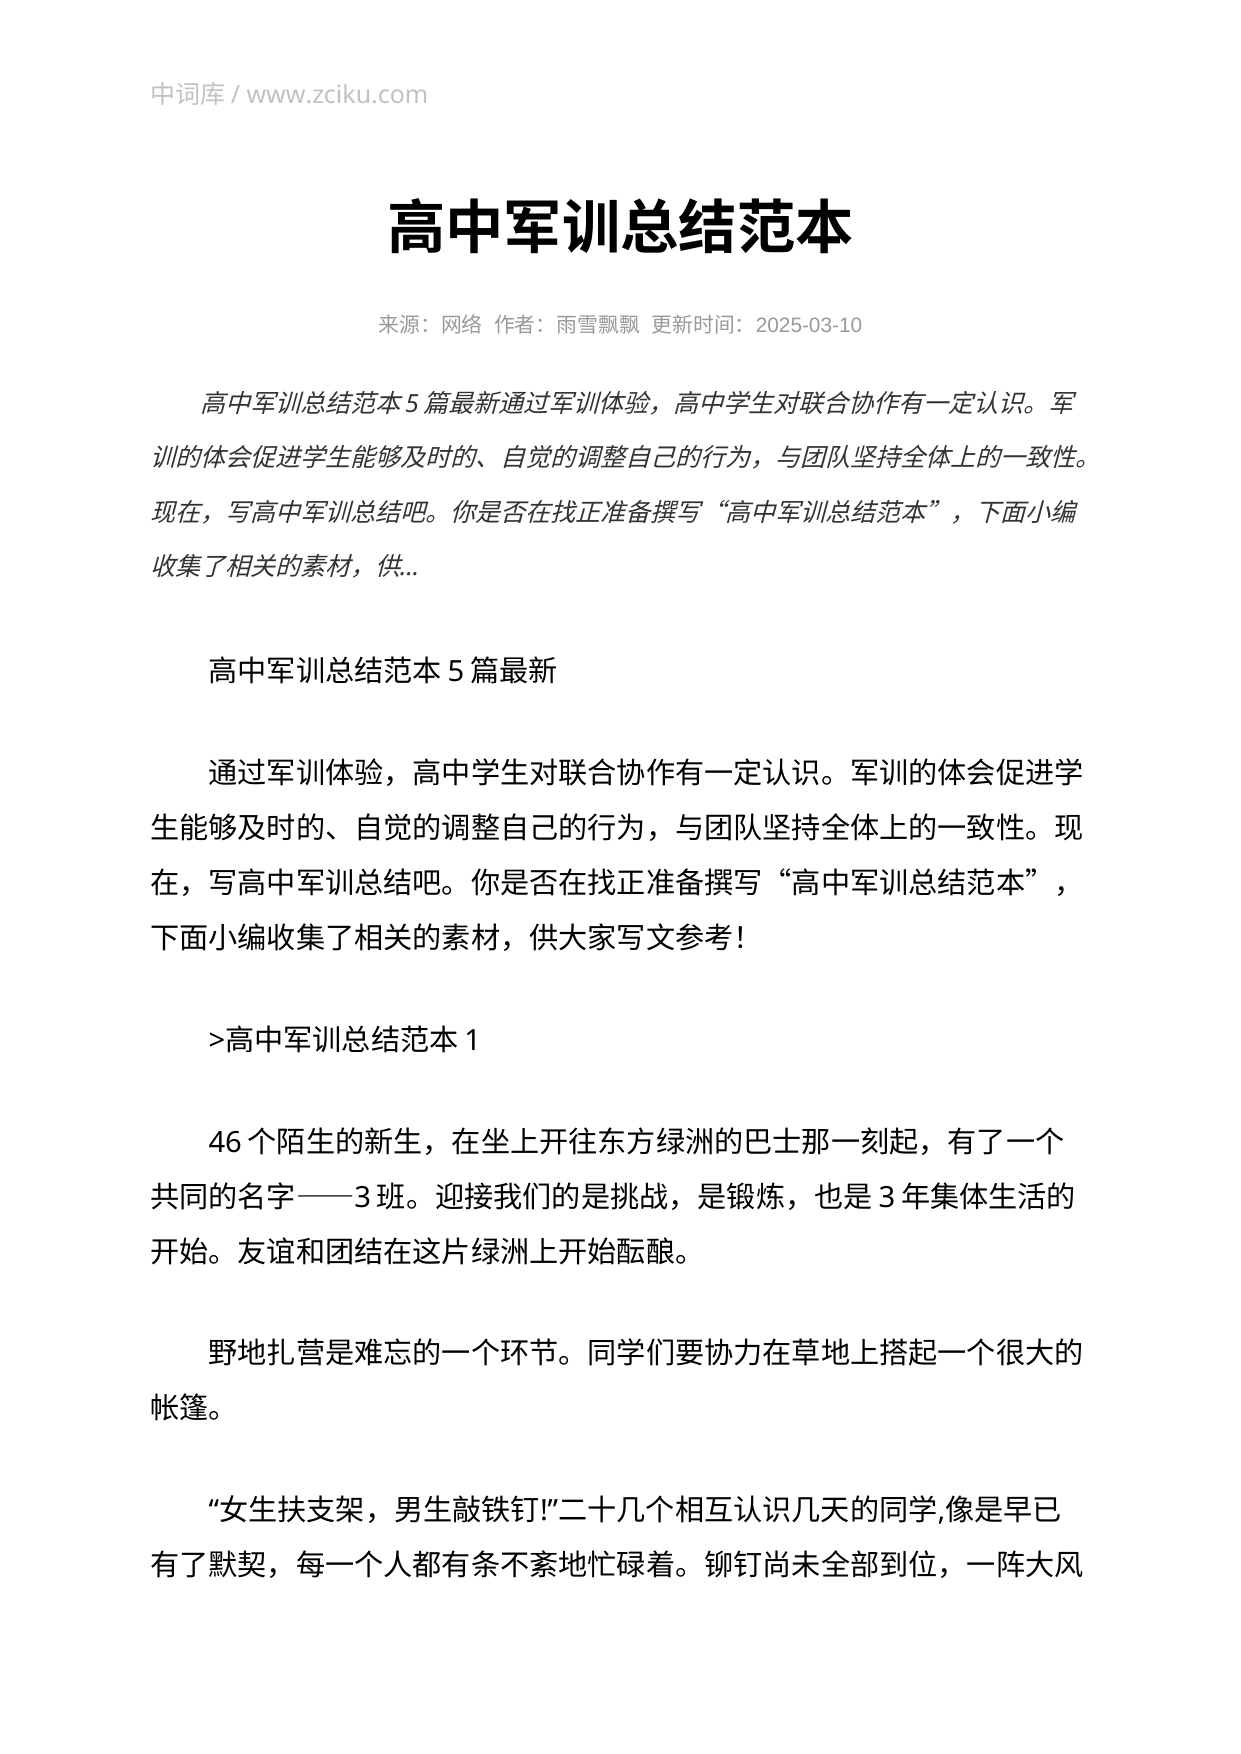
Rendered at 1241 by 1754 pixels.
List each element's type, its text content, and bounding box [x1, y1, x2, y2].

text 野地扎营是难忘的一个环节。同学们要协力在草地上搭起一个很大的帐篷。 [150, 1330, 1090, 1427]
text 来源：网络 作者：雨雪飘飘 更新时间：2025-03-10 [150, 313, 1090, 337]
text 46个陌生的新生，在坐上开往东方绿洲的巴士那一刻起，有了一个共同的名字——3班。迎接我们的是挑战，是锻炼，也是3年集体生活的开始。友谊和团结在这片绿洲上开始酝酿。 [150, 1118, 1090, 1271]
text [150, 1487, 1090, 1584]
subtitle 高中军训总结范本 [150, 181, 1090, 266]
text 通过军训体验，高中学生对联合协作有一定认识。军训的体会促进学生能够及时的、自觉的调整自己的行为，与团队坚持全体上的一致性。现在，写高中军训总结吧。你是否在找正准备撰写“高中军训总结范本”，下面小编收集了相关的素材，供大家写文参考！ [150, 750, 1090, 957]
text 高中军训总结范本5篇最新通过军训体验，高中学生对联合协作有一定认识。军训的体会促进学生能够及时的、自觉的调整自己的行为，与团队坚持全体上的一致性。现在，写高中军训总结吧。你是否在找正准备撰写“高中军训总结范本”，下面小编收集了相关的素材，供... [150, 383, 1090, 583]
text 高中军训总结范本5篇最新 [150, 648, 1090, 690]
text >高中军训总结范本1 [150, 1016, 1090, 1059]
